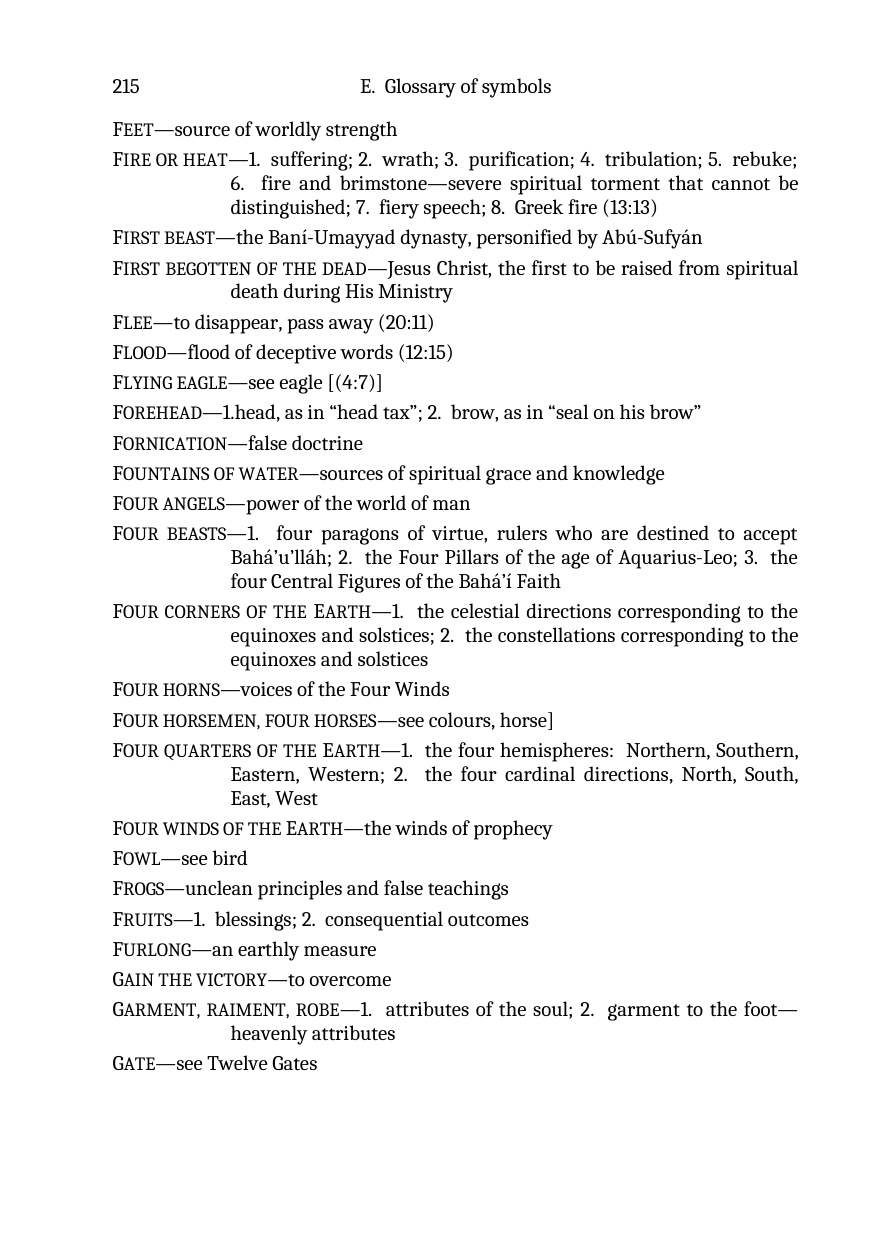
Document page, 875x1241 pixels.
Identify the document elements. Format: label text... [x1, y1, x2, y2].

text FORNICATION—false doctrine [112, 431, 799, 455]
text FOWL—see bird [112, 847, 799, 871]
text FOUR QUARTERS OF THE EARTH—1. the four hemispheres: Northern, Southern, Eastern, Western; 2. the four cardinal directions, North, South, East, West [112, 738, 799, 810]
text FLOOD—flood of deceptive words (12:15) [112, 341, 799, 364]
text FIRST BEAST—the Baní-Umayyad dynasty, personified by Abú-Sufyán [112, 226, 799, 250]
text FIRST BEGOTTEN OF THE DEAD—Jesus Christ, the first to be raised from spiritual death during His Ministry [112, 256, 799, 304]
text FOUR ANGELS—power of the world of man [112, 492, 799, 516]
text FOREHEAD—1.head, as in “head tax”; 2. brow, as in “seal on his brow” [112, 401, 799, 425]
text GAIN THE VICTORY—to overcome [112, 968, 799, 992]
text FROGS—unclean principles and false teachings [112, 877, 799, 901]
text FLYING EAGLE—see eagle [(4:7)] [112, 371, 799, 395]
text FLEE—to disappear, pass away (20:11) [112, 310, 799, 334]
text GARMENT, RAIMENT, ROBE—1. attributes of the soul; 2. garment to the foot—heavenly attributes [112, 998, 799, 1046]
text FURLONG—an earthly measure [112, 937, 799, 961]
text FOUR HORSEMEN, FOUR HORSES—see colours, horse] [112, 708, 799, 732]
text FOUR BEASTS—1. four paragons of virtue, rulers who are destined to accept Bahá’u’lláh; 2. the Four Pillars of the age of Aquarius-Leo; 3. the four Central Figures of the Bahá’í Faith [112, 522, 799, 594]
text FOUR HORNS—voices of the Four Winds [112, 678, 799, 702]
text GATE—see Twelve Gates [112, 1052, 799, 1076]
text FOUNTAINS OF WATER—sources of spiritual grace and knowledge [112, 461, 799, 485]
text FRUITS—1. blessings; 2. consequential outcomes [112, 907, 799, 931]
text FEET—source of worldly strength [112, 118, 799, 142]
text FOUR CORNERS OF THE EARTH—1. the celestial directions corresponding to the equinoxes and solstices; 2. the constellations corresponding to the equinoxes and solstices [112, 600, 799, 672]
text FIRE OR HEAT—1. suffering; 2. wrath; 3. purification; 4. tribulation; 5. rebuke; 6. fire and brimstone—severe spiritual torment that cannot be distinguished; 7. fiery speech; 8. Greek fire (13:13) [112, 148, 799, 220]
text FOUR WINDS OF THE EARTH—the winds of prophecy [112, 817, 799, 841]
